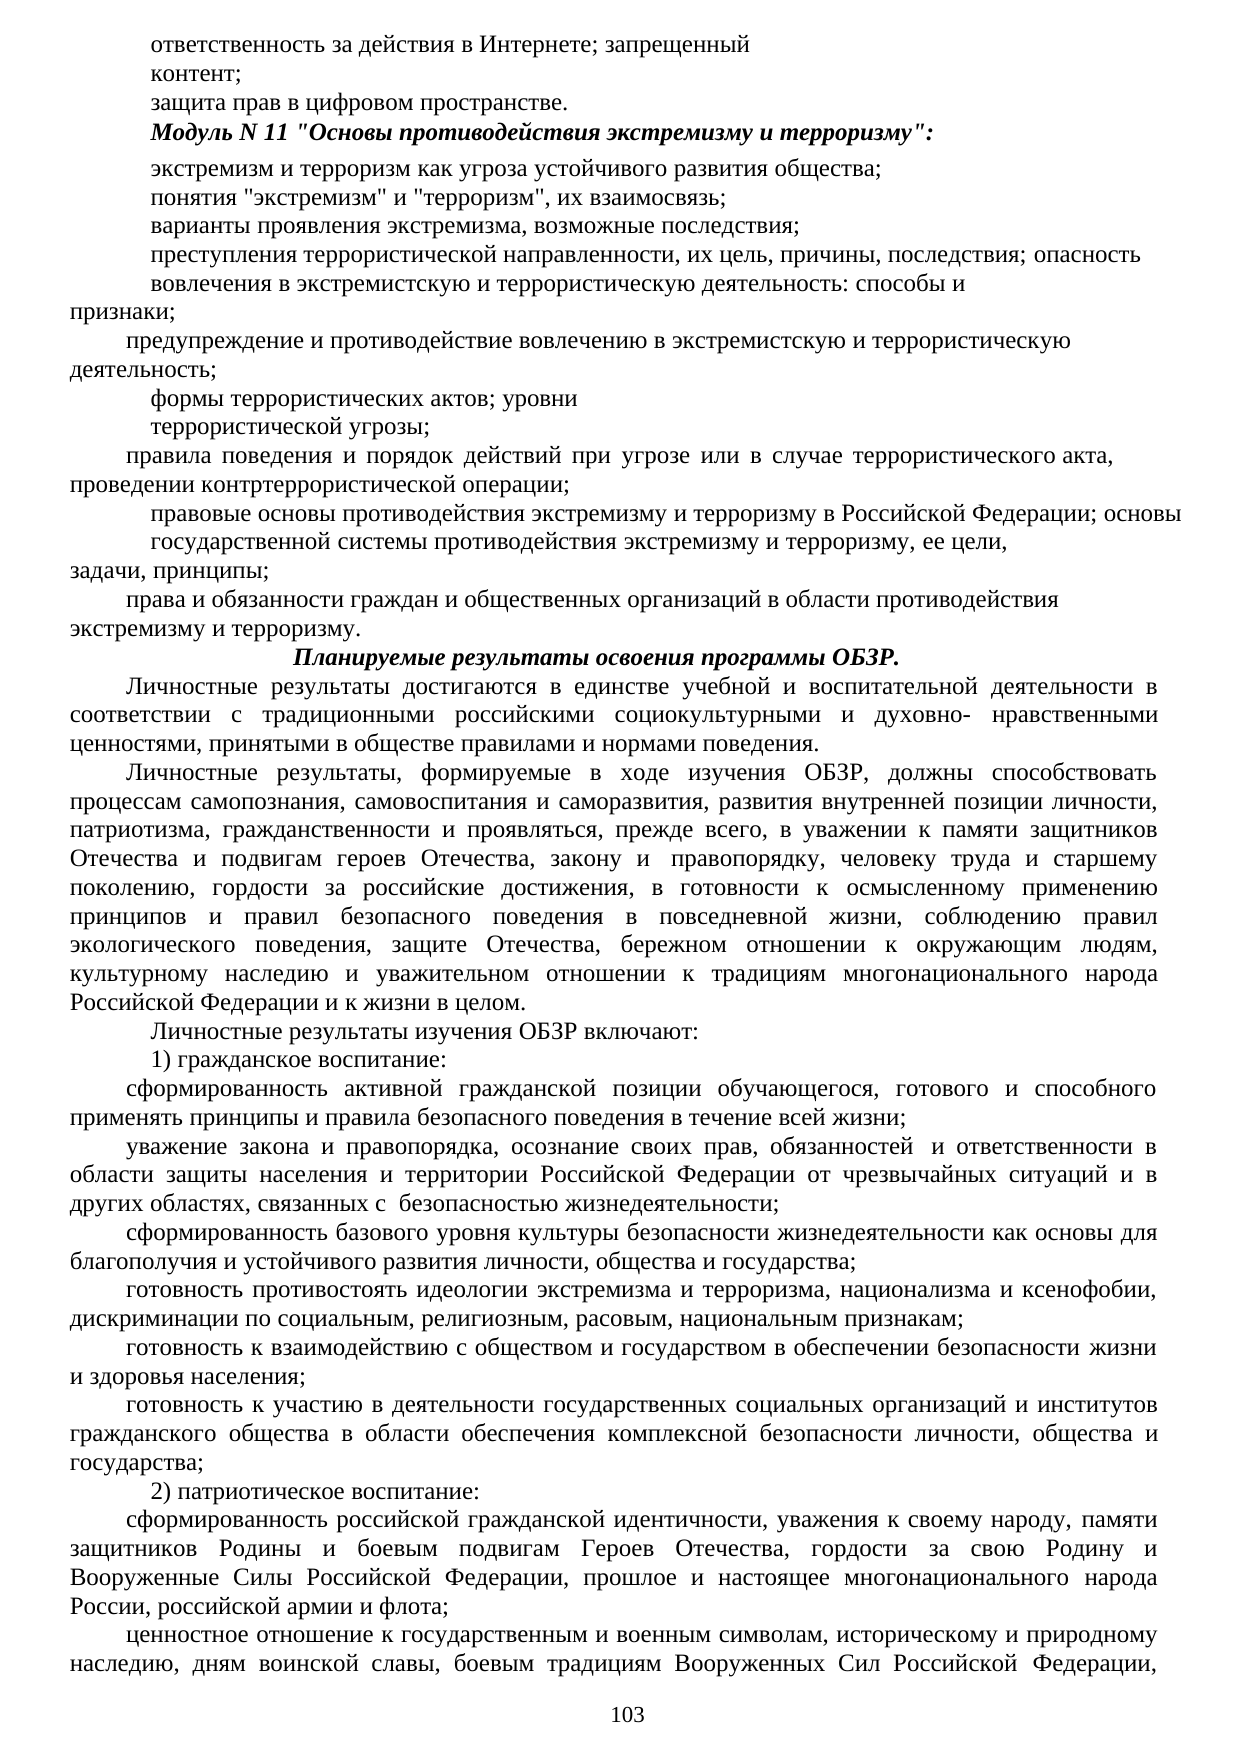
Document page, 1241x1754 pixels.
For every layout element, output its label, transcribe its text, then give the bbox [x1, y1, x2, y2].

text сформированность базового уровня культуры безопасности жизнедеятельности как основы для благополучия и устойчивого развития личности, общества и государства; [69, 1217, 1158, 1274]
text преступления террористической направленности, их цель, причины, последствия; опасность вовлечения в экстремистскую и террористическую деятельность: способы и [150, 239, 1155, 296]
text признаки; [69, 296, 1210, 325]
text экстремизм и терроризм как угроза устойчивого развития общества; понятия "экстремизм" и "терроризм", их взаимосвязь; [150, 153, 958, 210]
text правовые основы противодействия экстремизму и терроризму в Российской Федерации; основы государственной системы противодействия экстремизму и терроризму, ее цели, [150, 498, 1210, 555]
text уважение закона и правопорядка, осознание своих прав, обязанностей и ответственности в области защиты населения и территории Российской Федерации от чрезвычайных ситуаций и в других областях, связанных с безопасностью жизнедеятельности; [69, 1131, 1157, 1217]
text готовность к участию в деятельности государственных социальных организаций и институтов гражданского общества в области обеспечения комплексной безопасности личности, общества и государства; [69, 1389, 1158, 1476]
text защита прав в цифровом пространстве. [150, 87, 1210, 116]
text правила поведения и порядок действий при угрозе или в случае террористического акта, проведении контртеррористической операции; [69, 440, 1155, 498]
text сформированность российской гражданской идентичности, уважения к своему народу, памяти защитников Родины и боевым подвигам Героев Отечества, гордости за свою Родину и Вооруженные Силы Российской Федерации, прошлое и настоящее многонационального народа России, российской армии и флота; [69, 1504, 1158, 1619]
text ответственность за действия в Интернете; запрещенный контент; [150, 29, 753, 87]
text права и обязанности граждан и общественных организаций в области противодействия экстремизму и терроризму. [69, 584, 1143, 642]
text формы террористических актов; уровни террористической угрозы; [150, 383, 583, 440]
text предупреждение и противодействие вовлечению в экстремистскую и террористическую деятельность; [69, 325, 1210, 383]
text готовность противостоять идеологии экстремизма и терроризма, национализма и ксенофобии, дискриминации по социальным, религиозным, расовым, национальным признакам; [69, 1274, 1157, 1332]
text задачи, принципы; [69, 555, 1210, 584]
list гражданское воспитание: [150, 1044, 1210, 1073]
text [69, 1619, 1157, 1677]
text готовность к взаимодействию с обществом и государством в обеспечении безопасности жизни и здоровья населения; [69, 1332, 1156, 1389]
text Личностные результаты достигаются в единстве учебной и воспитательной деятельности в соответствии с традиционными российскими социокультурными и духовно- нравственными ценностями, принятыми в обществе правилами и нормами поведения. [69, 671, 1158, 757]
subtitle Модуль N 11 "Основы противодействия экстремизму и терроризму": [150, 117, 1210, 145]
text Личностные результаты изучения ОБЗР включают: [150, 1016, 1210, 1044]
text сформированность активной гражданской позиции обучающегося, готового и способного применять принципы и правила безопасного поведения в течение всей жизни; [69, 1073, 1156, 1131]
text варианты проявления экстремизма, возможные последствия; [150, 210, 1210, 239]
text Личностные результаты, формируемые в ходе изучения ОБЗР, должны способствовать процессам самопознания, самовоспитания и саморазвития, развития внутренней позиции личности, патриотизма, гражданственности и проявляться, прежде всего, в уважении к памяти защитников Отечества и подвигам героев Отечества, закону и правопорядку, человеку труда и старшему поколению, гордости за российские достижения, в готовности к осмысленному применению принципов и правил безопасного поведения в повседневной жизни, соблюдению правил экологического поведения, защите Отечества, бережном отношении к окружающим людям, культурному наследию и уважительном отношении к традициям многонационального народа Российской Федерации и к жизни в целом. [69, 757, 1158, 1016]
list патриотическое воспитание: [150, 1476, 1210, 1504]
subtitle Планируемые результаты освоения программы ОБЗР. [293, 642, 1210, 671]
